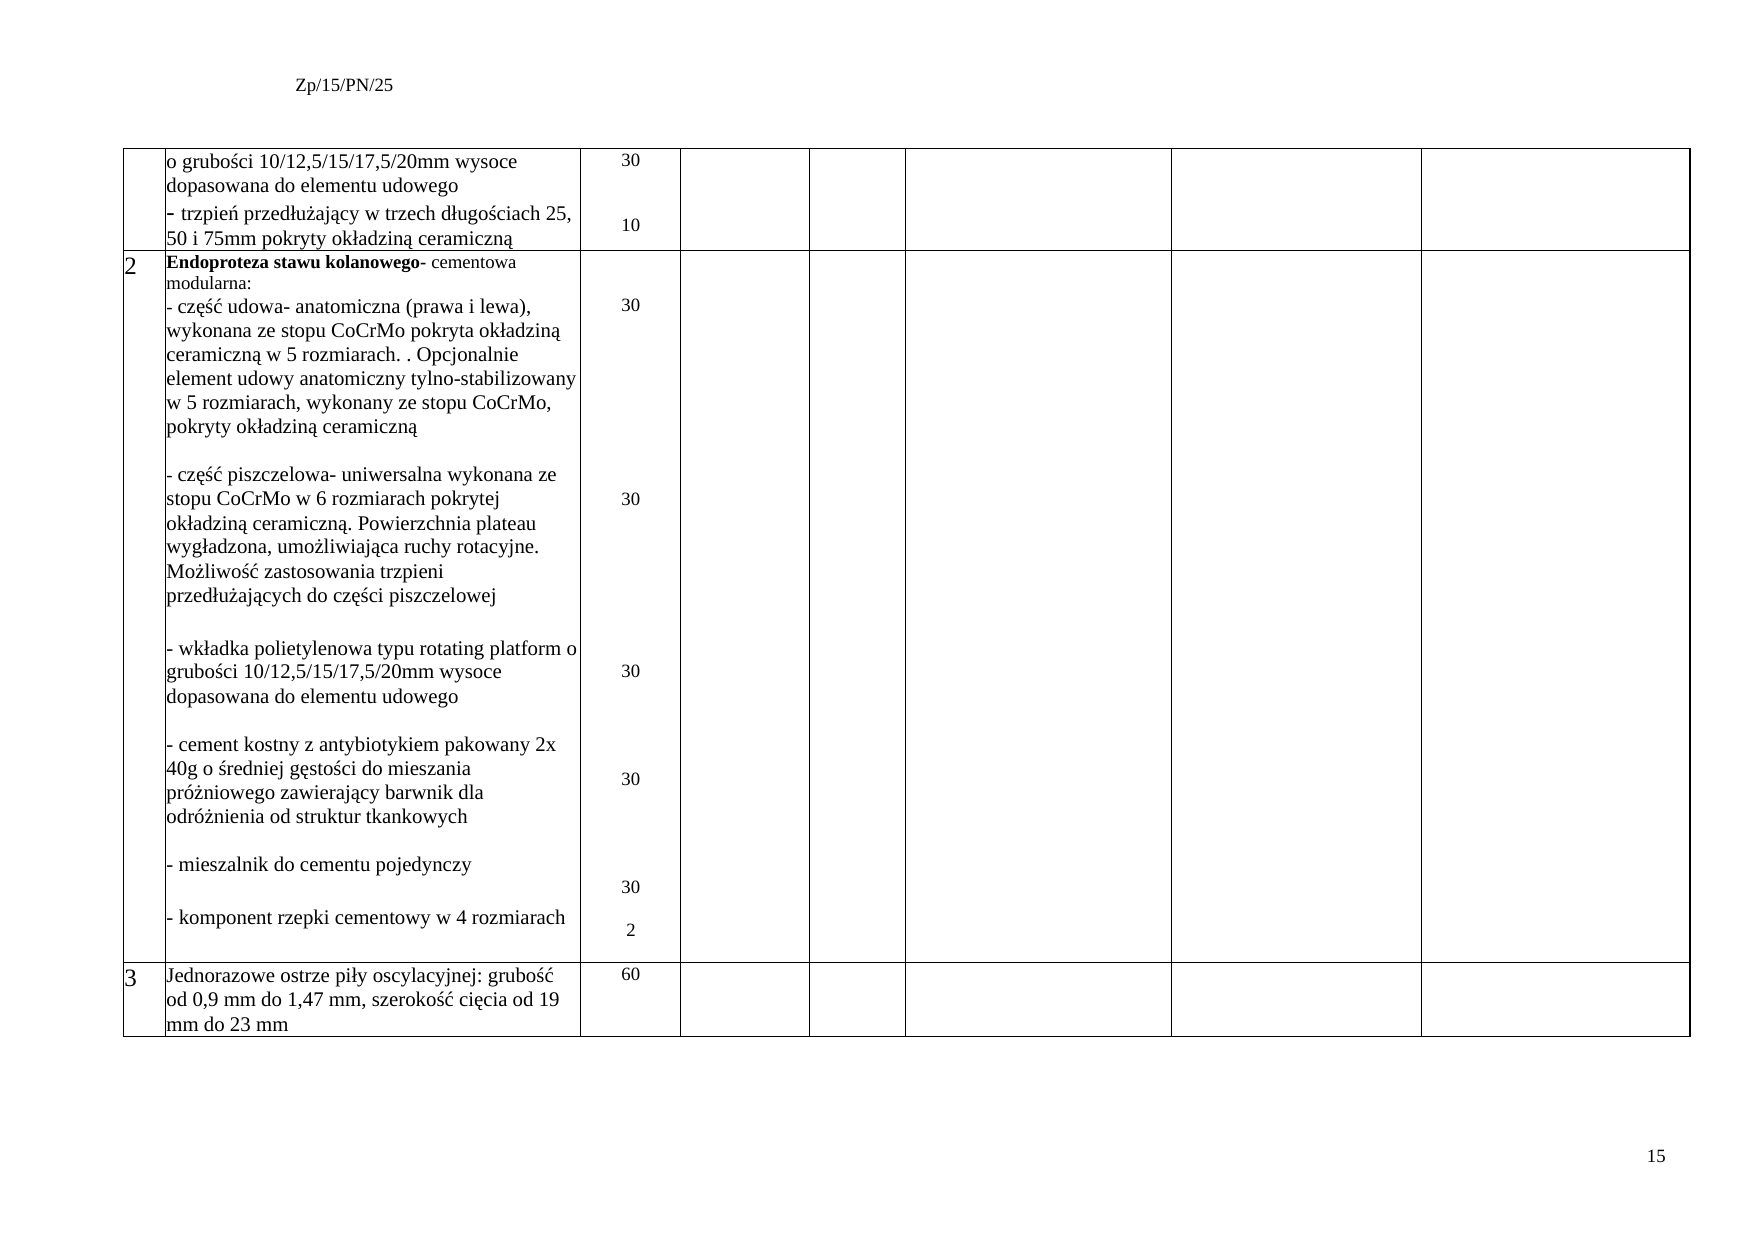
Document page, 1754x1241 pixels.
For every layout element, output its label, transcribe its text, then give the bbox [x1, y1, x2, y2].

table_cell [166, 149, 580, 250]
table_cell [906, 251, 1171, 962]
table_cell Jednorazowe ostrze piły oscylacyjnej: grubość od 0,9 mm do 1,47 mm, szerokość cięcia od 19 mm do 23 mm [166, 963, 580, 1036]
table_cell [906, 963, 1171, 1036]
table_cell 60 [581, 963, 680, 1036]
table_cell [1422, 251, 1689, 962]
table_cell 3 [124, 963, 165, 1036]
table_cell [1172, 963, 1421, 1036]
table_cell [810, 963, 905, 1036]
table_cell [1422, 149, 1689, 250]
table_cell 1 [124, 149, 165, 250]
table_cell 30 30 30 10 [581, 149, 680, 250]
table_cell 30 30 30 30 30 2 [581, 251, 680, 962]
table_cell [810, 251, 905, 962]
table_cell [1172, 149, 1421, 250]
table_cell [1422, 963, 1689, 1036]
table_cell [906, 149, 1171, 250]
table_cell Endoproteza stawu kolanowego- cementowa modularna: - część udowa- anatomiczna (prawa i lewa), wykonana ze stopu CoCrMo pokryta okładziną ceramiczną w 5 rozmiarach. . Opcjonalnie element udowy anatomiczny tylno-stabilizowany w 5 rozmiarach, wykonany ze stopu CoCrMo, pokryty okładziną ceramiczną - część piszczelowa- uniwersalna wykonana ze stopu CoCrMo w 6 rozmiarach pokrytej okładziną ceramiczną. Powierzchnia plateau wygładzona, umożliwiająca ruchy rotacyjne. Możliwość zastosowania trzpieni przedłużających do części piszczelowej - wkładka polietylenowa typu rotating platform o grubości 10/12,5/15/17,5/20mm wysoce dopasowana do elementu udowego - cement kostny z antybiotykiem pakowany 2x 40g o średniej gęstości do mieszania próżniowego zawierający barwnik dla odróżnienia od struktur tkankowych - mieszalnik do cementu pojedynczy - komponent rzepki cementowy w 4 rozmiarach [166, 251, 580, 962]
table_cell 2 [124, 251, 165, 962]
table_cell [1172, 251, 1421, 962]
table_cell [681, 963, 809, 1036]
table_cell [681, 251, 809, 962]
table_cell [681, 149, 809, 250]
table_cell [810, 149, 905, 250]
